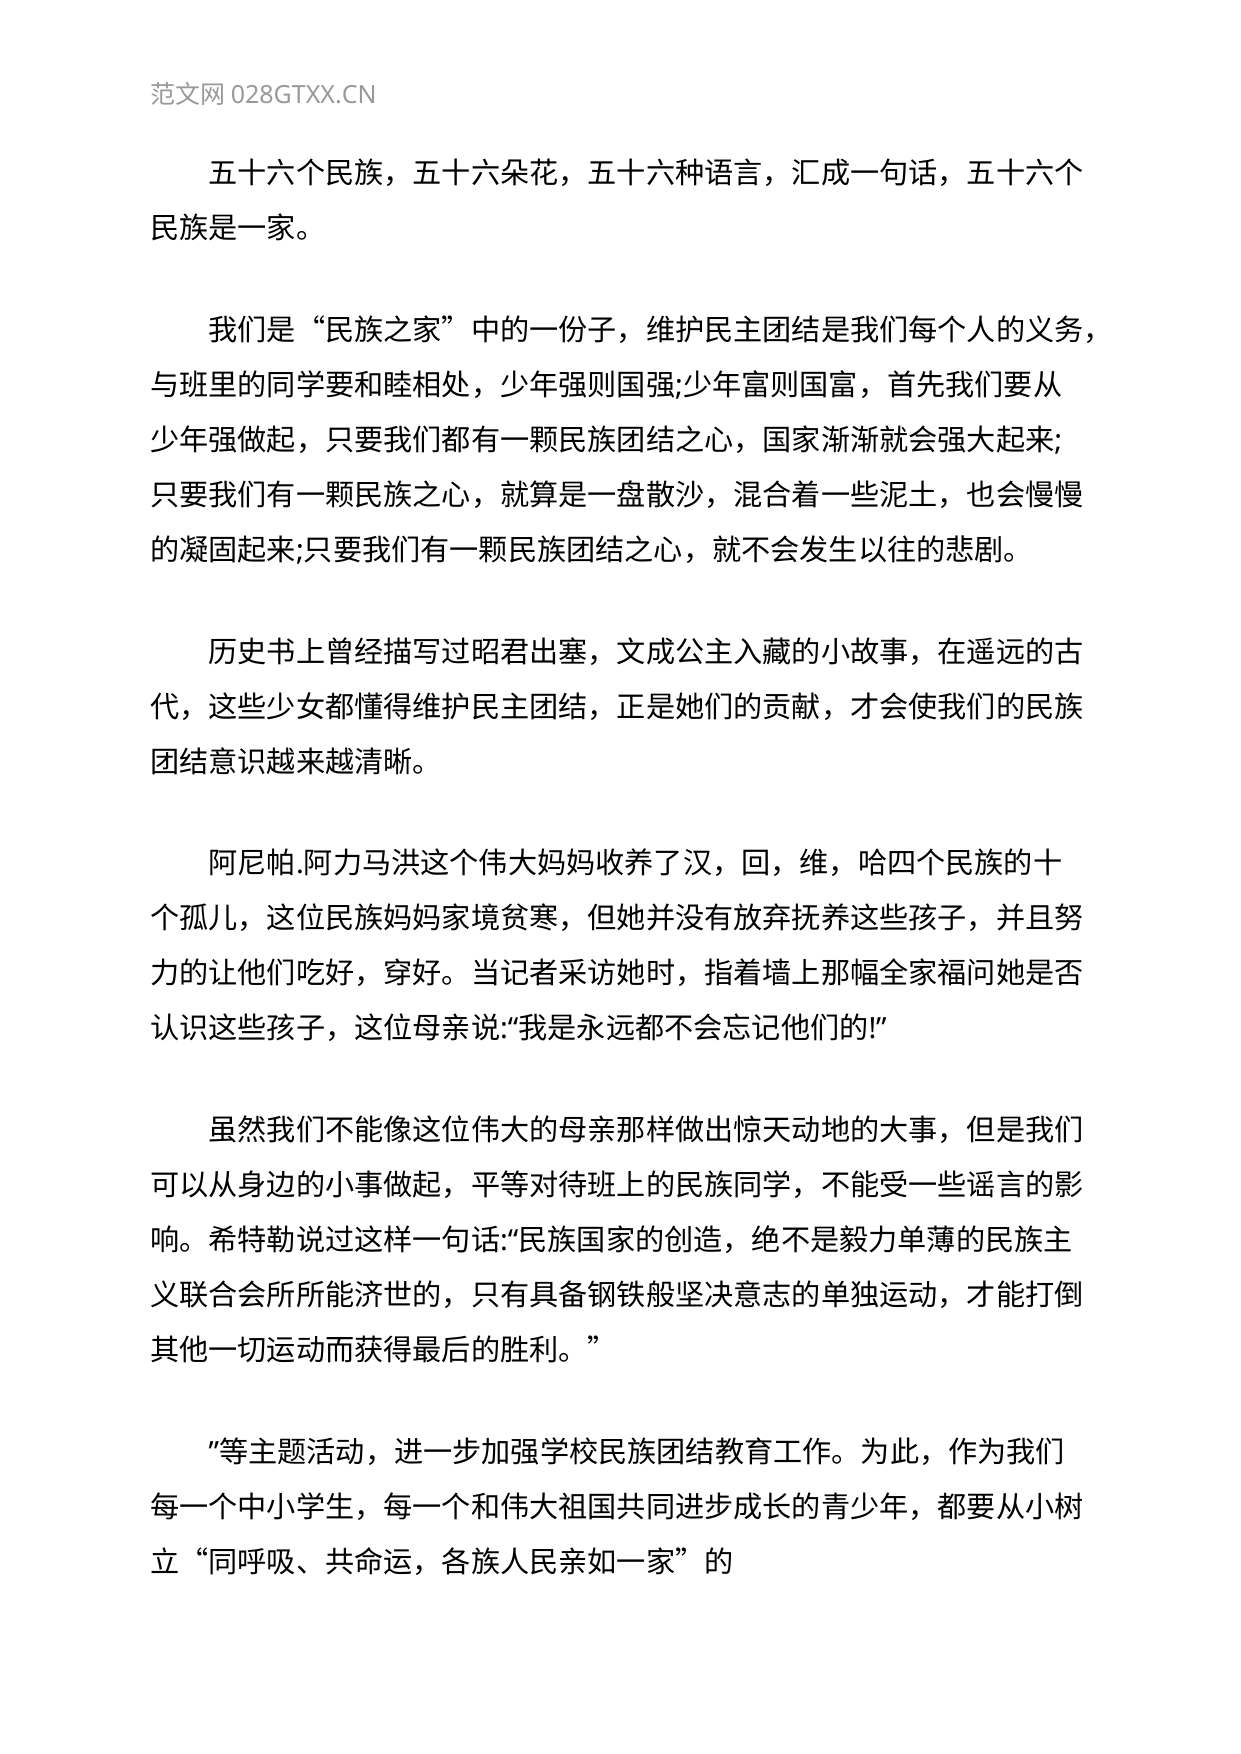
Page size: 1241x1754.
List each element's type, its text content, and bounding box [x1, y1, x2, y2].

text ”等主题活动，进一步加强学校民族团结教育工作。为此，作为我们每一个中小学生，每一个和伟大祖国共同进步成长的青少年，都要从小树立“同呼吸、共命运，各族人民亲如一家”的 [150, 1428, 1090, 1580]
text 我们是“民族之家”中的一份子，维护民主团结是我们每个人的义务，与班里的同学要和睦相处，少年强则国强;少年富则国富，首先我们要从少年强做起，只要我们都有一颗民族团结之心，国家渐渐就会强大起来;只要我们有一颗民族之心，就算是一盘散沙，混合着一些泥土，也会慢慢的凝固起来;只要我们有一颗民族团结之心，就不会发生以往的悲剧。 [150, 307, 1090, 569]
text 阿尼帕.阿力马洪这个伟大妈妈收养了汉，回，维，哈四个民族的十个孤儿，这位民族妈妈家境贫寒，但她并没有放弃抚养这些孩子，并且努力的让他们吃好，穿好。当记者采访她时，指着墙上那幅全家福问她是否认识这些孩子，这位母亲说:“我是永远都不会忘记他们的!” [150, 840, 1090, 1047]
text 五十六个民族，五十六朵花，五十六种语言，汇成一句话，五十六个民族是一家。 [150, 150, 1090, 247]
text 历史书上曾经描写过昭君出塞，文成公主入藏的小故事，在遥远的古代，这些少女都懂得维护民主团结，正是她们的贡献，才会使我们的民族团结意识越来越清晰。 [150, 628, 1090, 781]
text 虽然我们不能像这位伟大的母亲那样做出惊天动地的大事，但是我们可以从身边的小事做起，平等对待班上的民族同学，不能受一些谣言的影响。希特勒说过这样一句话:“民族国家的创造，绝不是毅力单薄的民族主义联合会所所能济世的，只有具备钢铁般坚决意志的单独运动，才能打倒其他一切运动而获得最后的胜利。” [150, 1107, 1090, 1369]
